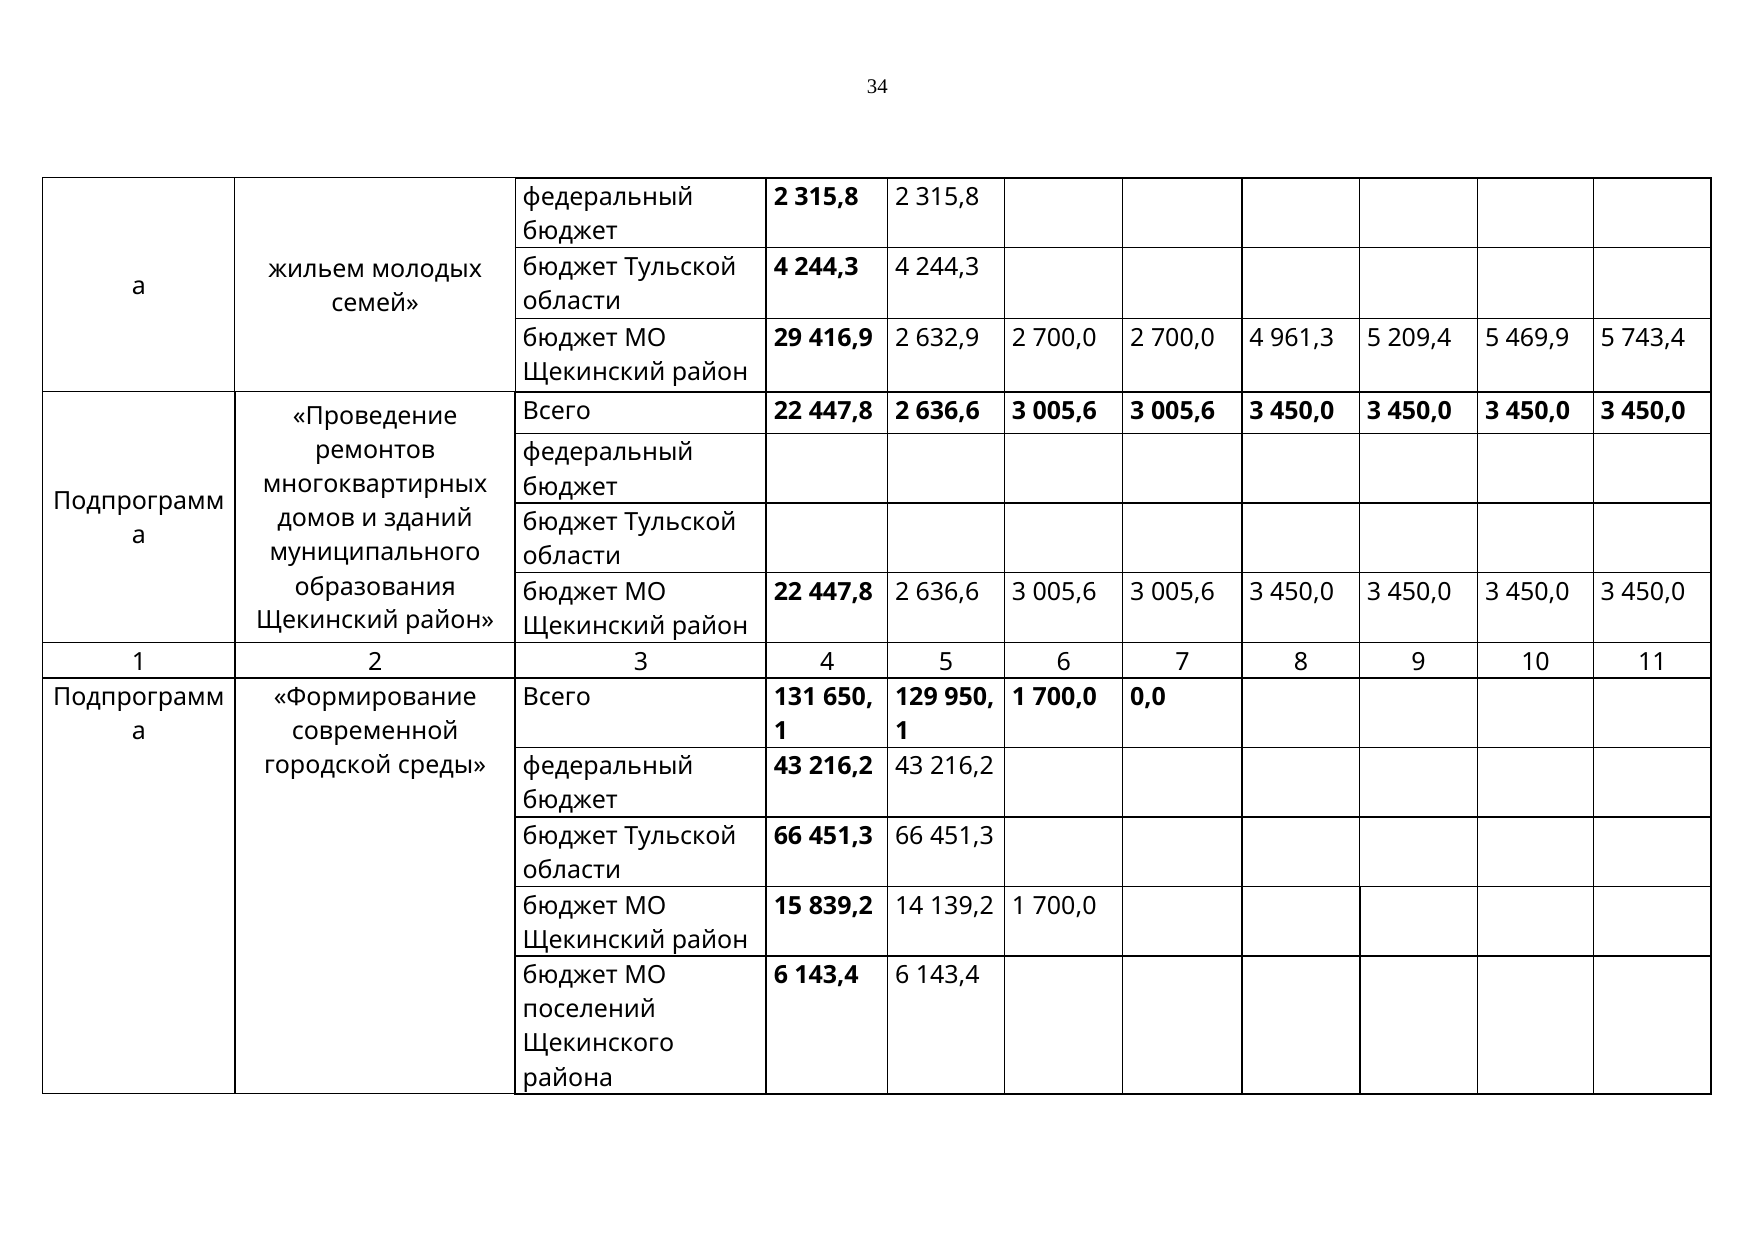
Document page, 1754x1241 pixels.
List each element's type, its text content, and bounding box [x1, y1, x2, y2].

table_cell 66 451,3 [767, 818, 887, 886]
table_cell [1123, 434, 1241, 502]
table_cell [1123, 179, 1241, 247]
table_cell 4 244,3 [888, 248, 1004, 318]
table_cell [767, 434, 887, 502]
table_cell [1478, 748, 1593, 816]
table_cell Всего [516, 679, 765, 747]
table_cell 3 450,0 [1360, 573, 1477, 642]
table_cell [1005, 818, 1122, 886]
table_cell [1594, 434, 1710, 502]
table_cell [1478, 887, 1593, 955]
table_cell [1005, 957, 1122, 1093]
table_cell Подпрограмма [43, 679, 234, 1093]
table_cell 3 450,0 [1594, 573, 1710, 642]
table_cell 66 451,3 [888, 818, 1004, 886]
table_cell «Проведение ремонтов многоквартирных домов и зданий муниципального образования Щекинский район» [236, 392, 514, 642]
table_cell 5 469,9 [1478, 319, 1593, 391]
table_cell 2 [236, 643, 514, 677]
table_cell [1361, 957, 1477, 1093]
table_cell федеральный бюджет [516, 748, 765, 816]
table_cell [1005, 748, 1122, 816]
table_cell [1243, 434, 1359, 502]
table_cell 5 [888, 643, 1004, 677]
table_cell [1360, 179, 1477, 247]
table_cell бюджет МО поселений Щекинского района [516, 957, 765, 1093]
table_cell 6 143,4 [767, 957, 887, 1093]
table_cell федеральный бюджет [516, 179, 765, 247]
table_cell 2 636,6 [888, 393, 1004, 432]
table_cell федеральный бюджет [516, 434, 765, 502]
table_cell 10 [1478, 643, 1593, 677]
table_cell [1478, 248, 1593, 318]
table_cell [1005, 248, 1122, 318]
table_cell [1478, 504, 1593, 572]
table_cell 2 315,8 [767, 179, 887, 247]
table_cell [1123, 887, 1241, 955]
table_cell [1123, 957, 1241, 1093]
table_cell 1 700,0 [1005, 679, 1122, 747]
table_cell [1243, 957, 1359, 1093]
table_cell [888, 504, 1004, 572]
table_cell 131 650,1 [767, 679, 887, 747]
table_cell 22 447,8 [767, 393, 887, 432]
table_cell 3 [516, 643, 765, 677]
table_cell [1360, 679, 1477, 747]
table_cell «Формирование современной городской среды» [236, 679, 514, 1093]
table_cell Подпрограмма [43, 392, 234, 642]
table_cell [1361, 887, 1477, 955]
table_cell 4 [767, 643, 887, 677]
table_cell 3 005,6 [1005, 573, 1122, 642]
table_cell 43 216,2 [767, 748, 887, 816]
table_cell 3 450,0 [1360, 393, 1477, 432]
table_cell 129 950,1 [888, 679, 1004, 747]
table_cell [1594, 957, 1710, 1093]
table_cell 2 315,8 [888, 179, 1004, 247]
table_cell 6 [1005, 643, 1122, 677]
table_cell бюджет Тульской области [516, 504, 765, 572]
table_cell [1243, 504, 1359, 572]
table_cell [1123, 248, 1241, 318]
table_cell [1243, 248, 1359, 318]
table_cell 3 450,0 [1478, 573, 1593, 642]
table_cell [1478, 818, 1593, 886]
table_cell 2 700,0 [1005, 319, 1122, 391]
table_cell 29 416,9 [767, 319, 887, 391]
table_cell 3 450,0 [1478, 393, 1593, 432]
table_cell 8 [1243, 643, 1359, 677]
table_cell [1594, 679, 1710, 747]
table_cell [1005, 504, 1122, 572]
table_cell [888, 434, 1004, 502]
table_cell 3 005,6 [1123, 393, 1241, 432]
table_cell [1123, 818, 1241, 886]
table_cell [767, 504, 887, 572]
table_cell [1478, 957, 1593, 1093]
table_cell 14 139,2 [888, 887, 1004, 955]
table_cell [1594, 818, 1710, 886]
table_cell бюджет МО Щекинский район [516, 887, 765, 955]
table_cell [1594, 887, 1710, 955]
table_cell [1594, 748, 1710, 816]
table_cell 0,0 [1123, 679, 1241, 747]
table_cell 5 743,4 [1594, 319, 1710, 391]
table_cell 4 961,3 [1243, 319, 1359, 391]
table_cell [1243, 818, 1359, 886]
table_cell [1005, 179, 1122, 247]
table_cell [1123, 748, 1241, 816]
table_cell 9 [1360, 643, 1477, 677]
table_cell 3 450,0 [1243, 573, 1359, 642]
table_cell 2 632,9 [888, 319, 1004, 391]
table_cell [1478, 679, 1593, 747]
table_cell 3 450,0 [1594, 393, 1710, 432]
table_cell 3 450,0 [1243, 393, 1359, 432]
table_cell [1594, 179, 1710, 247]
table_cell бюджет МО Щекинский район [516, 319, 765, 391]
table_cell 7 [1123, 643, 1241, 677]
table_cell Подпрограмма [43, 178, 234, 391]
table_cell [1123, 504, 1241, 572]
table_cell Всего [516, 393, 765, 432]
table_cell [1005, 434, 1122, 502]
table_cell [1594, 248, 1710, 318]
table_cell [1360, 434, 1477, 502]
table_cell 3 005,6 [1123, 573, 1241, 642]
table_cell 1 700,0 [1005, 887, 1122, 955]
table_cell 2 636,6 [888, 573, 1004, 642]
table_cell 6 143,4 [888, 957, 1004, 1093]
table_cell 4 244,3 [767, 248, 887, 318]
table_cell 5 209,4 [1360, 319, 1477, 391]
table_cell 11 [1594, 643, 1710, 677]
table_cell [1360, 248, 1477, 318]
table_cell [1243, 748, 1359, 816]
table_cell 3 005,6 [1005, 393, 1122, 432]
table_cell 15 839,2 [767, 887, 887, 955]
table_cell [1360, 748, 1477, 816]
table_cell 43 216,2 [888, 748, 1004, 816]
table_cell [1243, 887, 1359, 955]
table_cell 1 [43, 643, 234, 677]
table_cell [1478, 434, 1593, 502]
table_cell 22 447,8 [767, 573, 887, 642]
table_cell бюджет МО Щекинский район [516, 573, 765, 642]
table_cell [1594, 504, 1710, 572]
table_cell [1243, 679, 1359, 747]
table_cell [235, 178, 515, 391]
table_cell [1243, 179, 1359, 247]
table_cell [1360, 504, 1477, 572]
table_cell бюджет Тульской области [516, 248, 765, 318]
table_cell бюджет Тульской области [516, 818, 765, 886]
table_cell [1478, 179, 1593, 247]
table_cell [1360, 818, 1477, 886]
table_cell 2 700,0 [1123, 319, 1241, 391]
